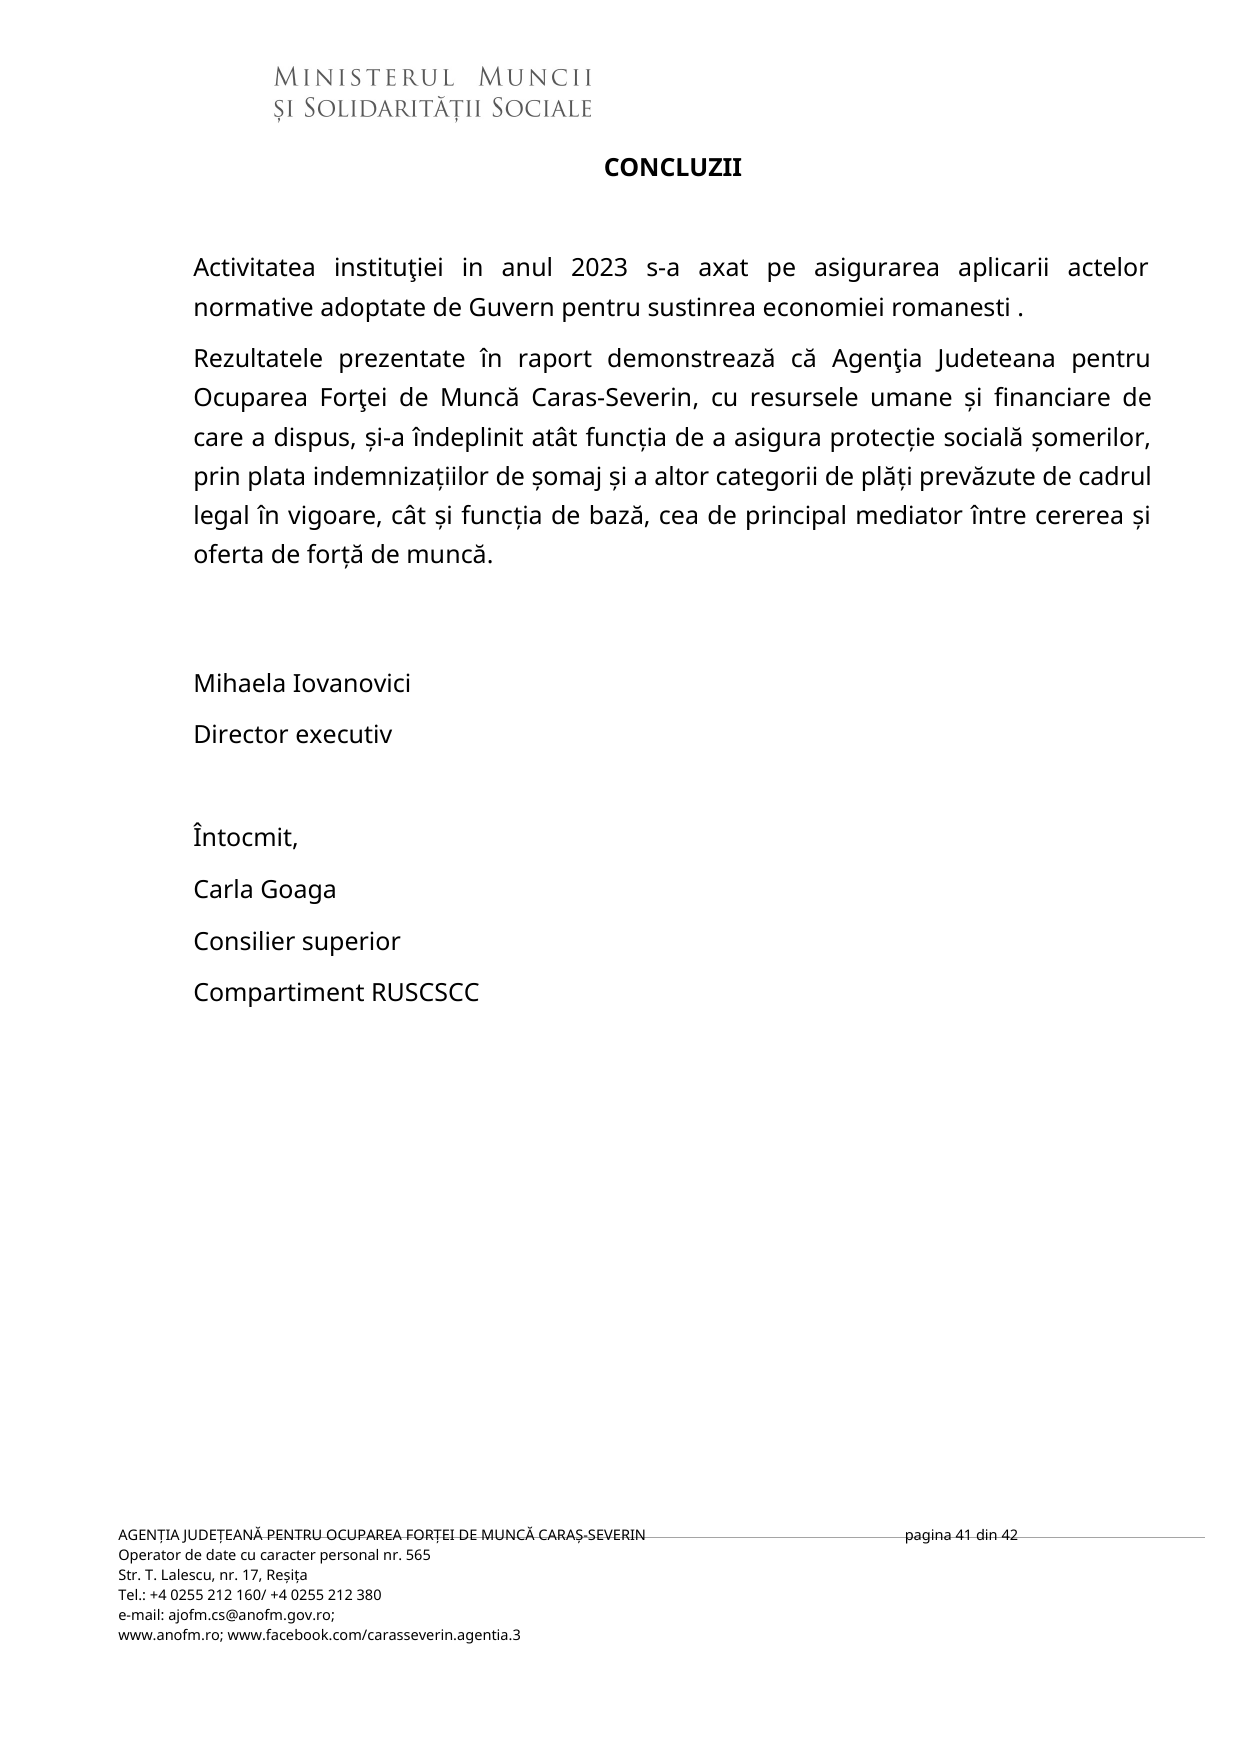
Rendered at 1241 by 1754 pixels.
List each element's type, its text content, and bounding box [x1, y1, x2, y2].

text Activitatea instituţiei in anul 2023 s-a axat pe asigurarea aplicarii actelor normative adoptate de Guvern pentru sustinrea economiei romanesti . [193, 250, 1150, 323]
text Mihaela Iovanovici [193, 666, 1152, 699]
text Consilier superior [193, 923, 1152, 957]
text Rezultatele prezentate în raport demonstrează că Agenţia Judeteana pentru Ocuparea Forţei de Muncă Caras-Severin, cu resursele umane și financiare de care a dispus, și-a îndeplinit atât funcția de a asigura protecție socială șomerilor, prin plata indemnizațiilor de șomaj și a altor categorii de plăți prevăzute de cadrul legal în vigoare, cât și funcția de bază, cea de principal mediator între cererea și oferta de forță de muncă. [193, 341, 1152, 571]
picture [268, 58, 591, 129]
text Director executiv [193, 717, 1152, 751]
text Întocmit, [193, 820, 1152, 854]
text Compartiment RUSCSCC [193, 975, 1152, 1009]
text CONCLUZII [193, 150, 1152, 184]
text Carla Goaga [193, 872, 1152, 906]
